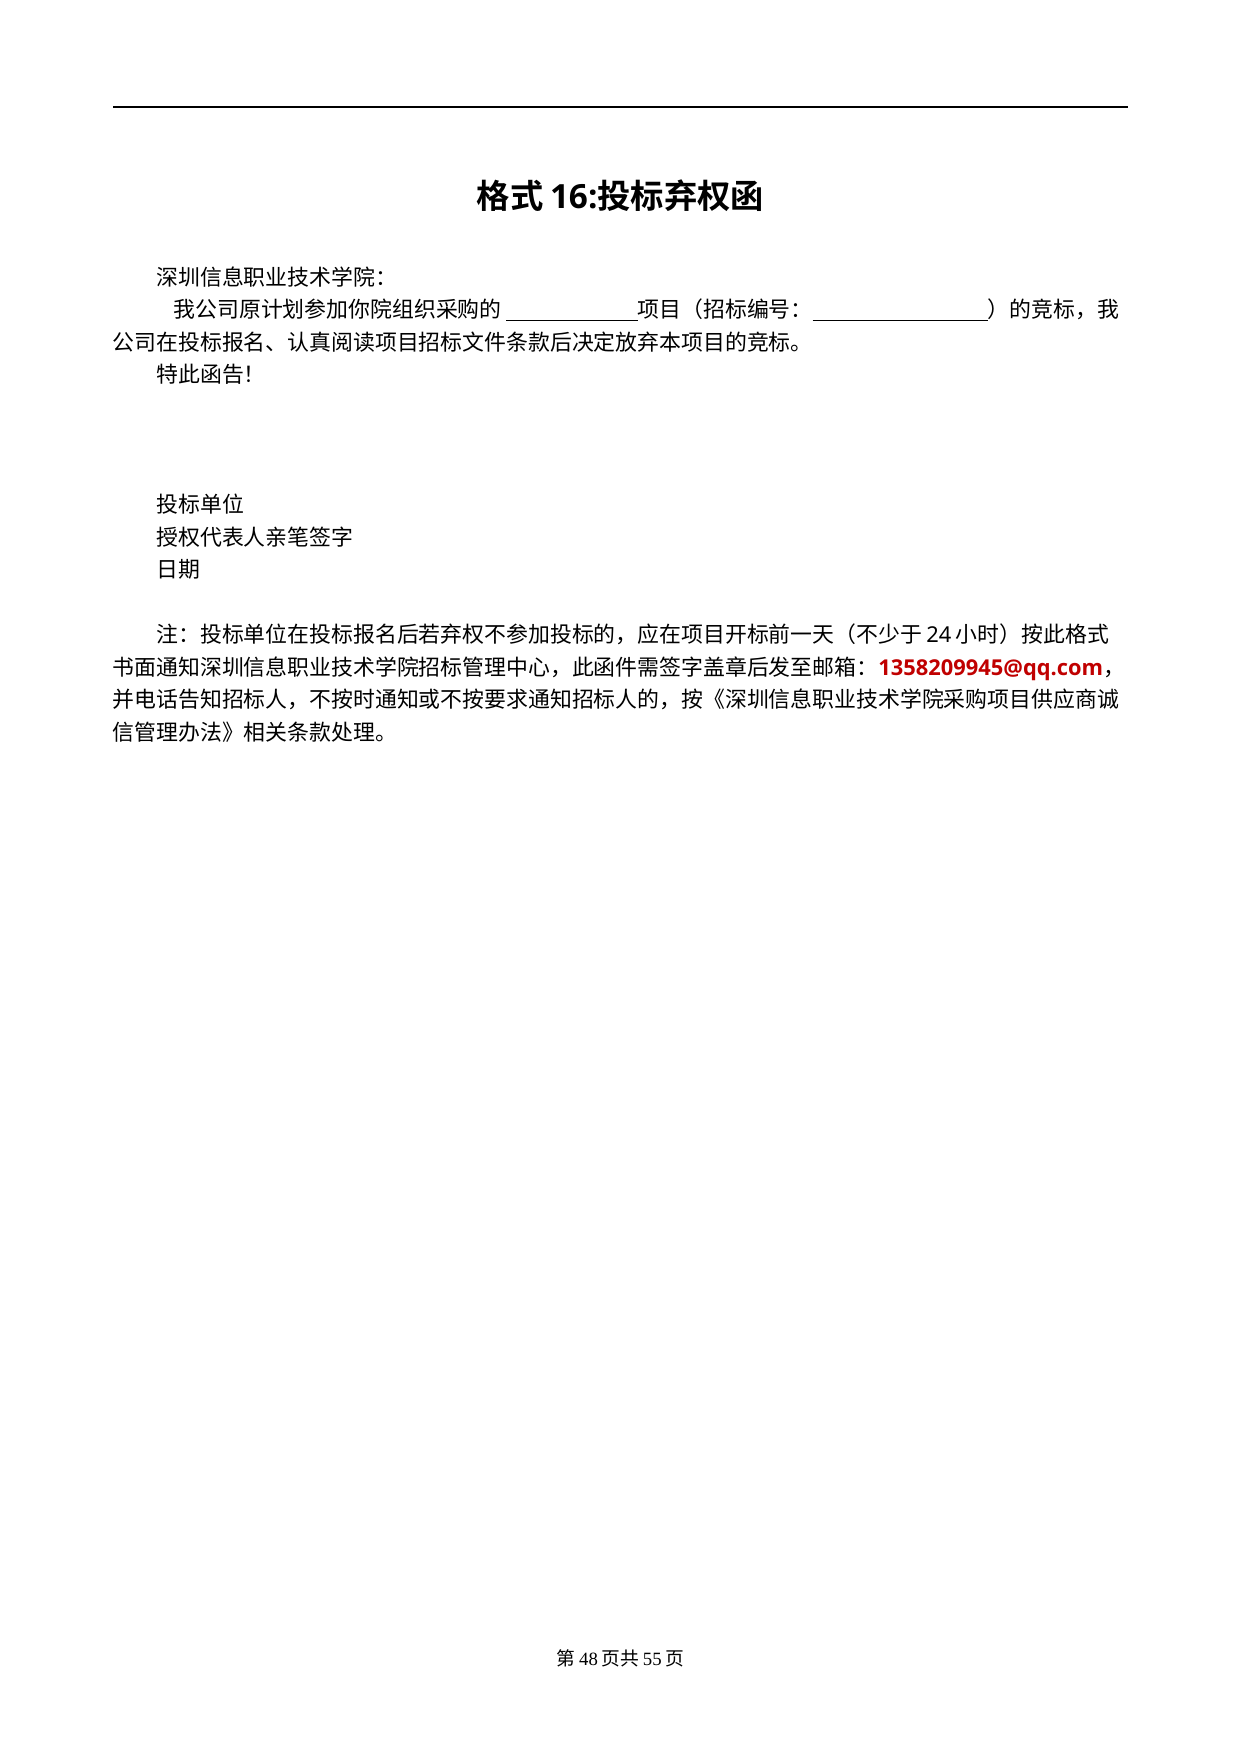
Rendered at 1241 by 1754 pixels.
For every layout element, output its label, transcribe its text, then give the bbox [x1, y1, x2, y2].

text 特此函告！ [112, 357, 1128, 389]
text 深圳信息职业技术学院： [112, 259, 1128, 292]
text 日期 [112, 552, 1128, 584]
text 投标单位 [112, 487, 1128, 519]
text 我公司原计划参加你院组织采购的 项目（招标编号： ）的竞标，我公司在投标报名、认真阅读项目招标文件条款后决定放弃本项目的竞标。 [112, 292, 1128, 357]
text 授权代表人亲笔签字 [112, 519, 1128, 552]
subtitle 格式16:投标弃权函 [112, 162, 1128, 227]
text 注：投标单位在投标报名后若弃权不参加投标的，应在项目开标前一天（不少于24小时）按此格式书面通知深圳信息职业技术学院招标管理中心，此函件需签字盖章后发至邮箱：1358209945@qq.com，并电话告知招标人，不按时通知或不按要求通知招标人的，按《深圳信息职业技术学院采购项目供应商诚信管理办法》相关条款处理。 [112, 617, 1128, 747]
